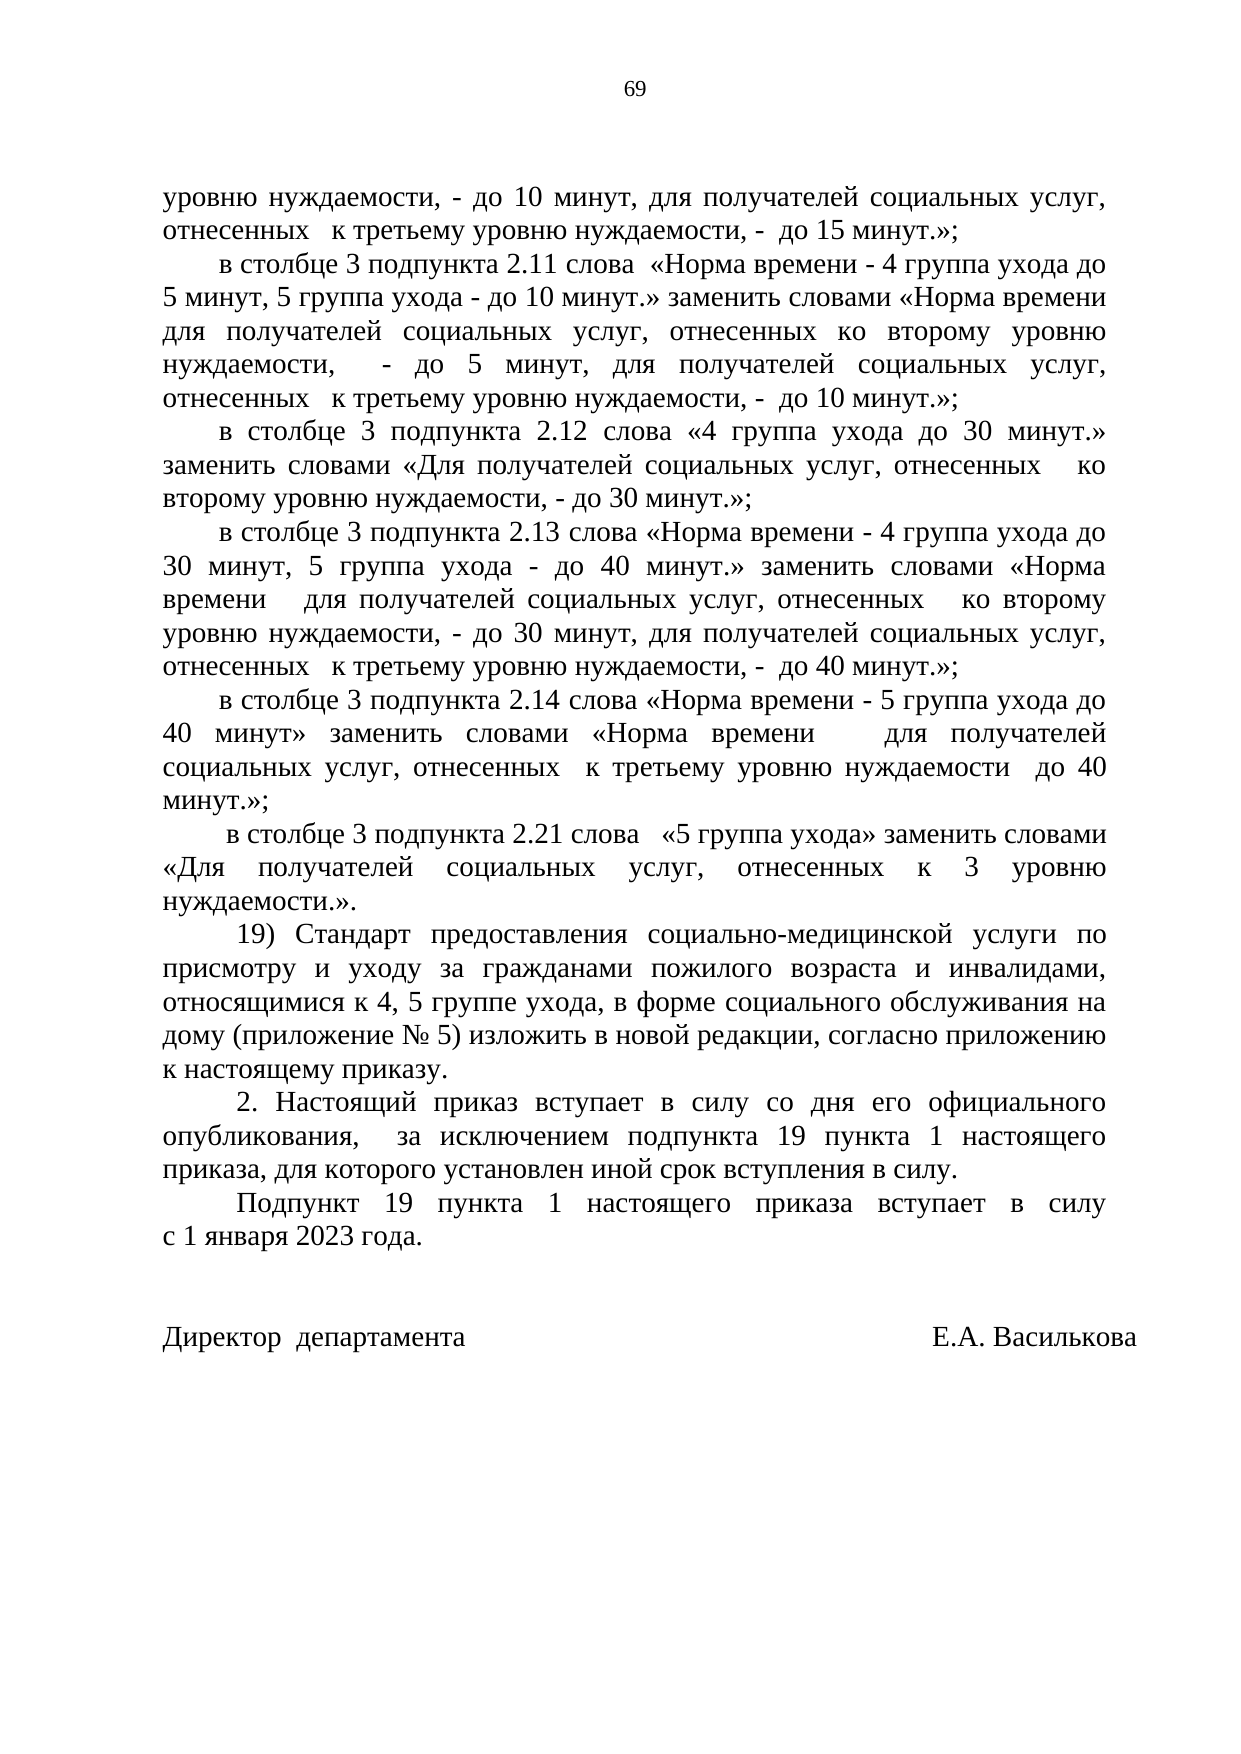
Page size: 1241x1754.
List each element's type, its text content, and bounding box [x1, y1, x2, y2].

text в столбце 3 подпункта 2.12 слова «4 группа ухода до 30 минут.» заменить словами «Для получателей социальных услуг, отнесенных ко второму уровню нуждаемости, - до 30 минут.»; [162, 413, 1107, 514]
text в столбце 3 подпункта 2.13 слова «Норма времени - 4 группа ухода до 30 минут, 5 группа ухода - до 40 минут.» заменить словами «Норма времени для получателей социальных услуг, отнесенных ко второму уровню нуждаемости, - до 30 минут, для получателей социальных услуг, отнесенных к третьему уровню нуждаемости, - до 40 минут.»; [162, 514, 1107, 682]
text 2. Настоящий приказ вступает в силу со дня его официального опубликования, за исключением подпункта 19 пункта 1 настоящего приказа, для которого установлен иной срок вступления в силу. [162, 1084, 1107, 1185]
text 19) Стандарт предоставления социально-медицинской услуги по присмотру и уходу за гражданами пожилого возраста и инвалидами, относящимися к 4, 5 группе ухода, в форме социального обслуживания на дому (приложение № 5) изложить в новой редакции, согласно приложению к настоящему приказу. [162, 917, 1107, 1084]
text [162, 179, 1107, 246]
text Подпункт 19 пункта 1 настоящего приказа вступает в силу с 1 января 2023 года. [162, 1185, 1107, 1252]
text в столбце 3 подпункта 2.14 слова «Норма времени - 5 группа ухода до 40 минут» заменить словами «Норма времени для получателей социальных услуг, отнесенных к третьему уровню нуждаемости до 40 минут.»; [162, 682, 1107, 816]
text в столбце 3 подпункта 2.21 слова «5 группа ухода» заменить словами «Для получателей социальных услуг, отнесенных к 3 уровню нуждаемости.». [162, 816, 1107, 917]
text в столбце 3 подпункта 2.11 слова «Норма времени - 4 группа ухода до 5 минут, 5 группа ухода - до 10 минут.» заменить словами «Норма времени для получателей социальных услуг, отнесенных ко второму уровню нуждаемости, - до 5 минут, для получателей социальных услуг, отнесенных к третьему уровню нуждаемости, - до 10 минут.»; [162, 246, 1107, 413]
text Директор департамента Е.А. Василькова [162, 1319, 1166, 1353]
